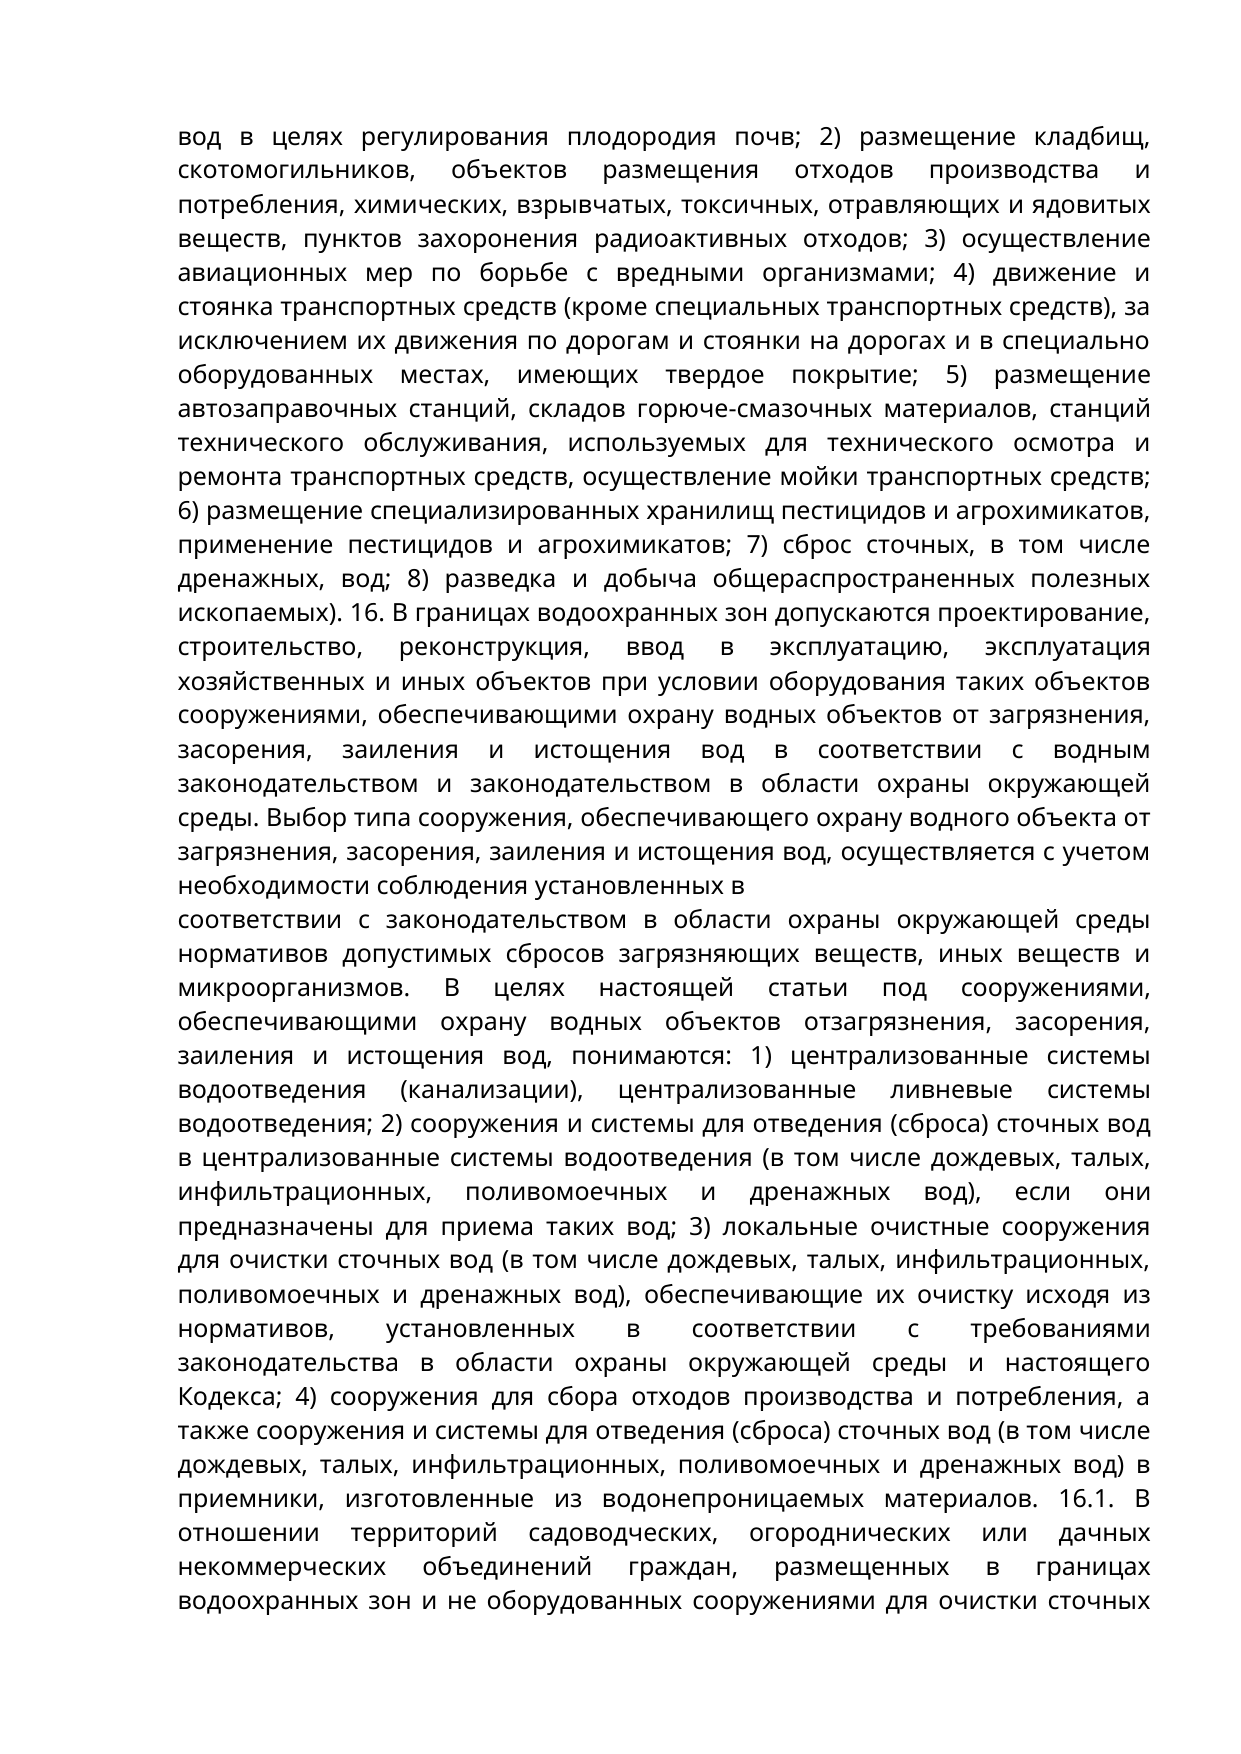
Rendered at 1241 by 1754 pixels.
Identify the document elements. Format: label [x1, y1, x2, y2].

text [177, 902, 1152, 1617]
text [177, 118, 1152, 902]
